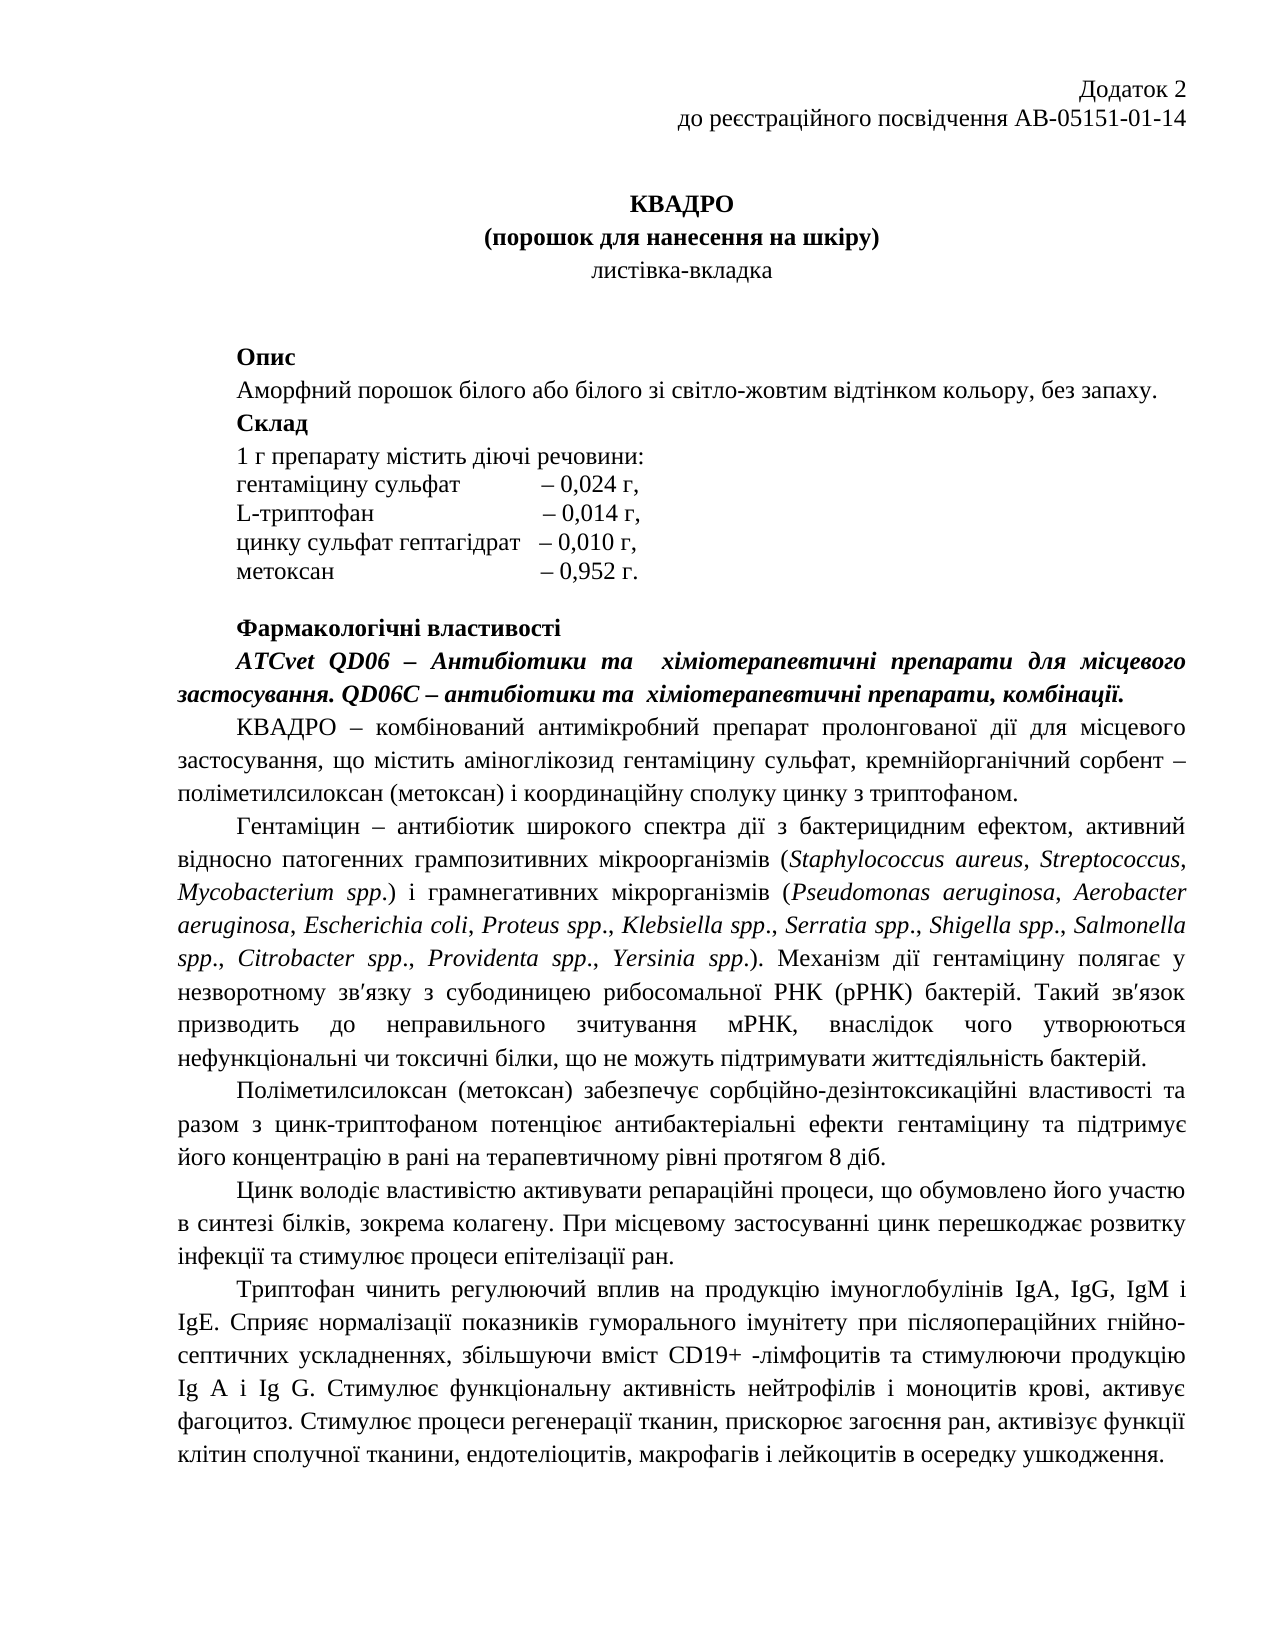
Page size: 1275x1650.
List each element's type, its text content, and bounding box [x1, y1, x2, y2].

text Триптофан чинить регулюючий вплив на продукцію імуноглобулінів IgA, IgG, IgM і IgE. Сприяє нормалізації показників гуморального імунітету при післяопераційних гнійно-септичних ускладненнях, збільшуючи вміст CD19+ -лімфоцитів та стимулюючи продукцію Ig A і Ig G. Стимулює функціональну активність нейтрофілів і моноцитів крові, активує фагоцитоз. Стимулює процеси регенерації тканин, прискорює загоєння ран, активізує функції клітин сполучної тканини, ендотеліоцитів, макрофагів і лейкоцитів в осередку ушкодження. [177, 1274, 1186, 1468]
text Додаток 2 [177, 74, 1186, 103]
text КВАДРО [177, 189, 1186, 218]
text (порошок для нанесення на шкіру) [177, 222, 1186, 251]
text Опис [177, 342, 1186, 371]
text Гентаміцин – антибіотик широкого спектра дії з бактерицидним ефектом, активний відносно патогенних грампозитивних мікроорганізмів (Staphylococcus aureus, streptococcus, Mycobacterium spp.) і грамнегативних мікрорганізмів (Pseudomonas aeruginosa, Aerobacter aeruginosa, Escherichia coli, Proteus spp., Klebsiella spp., Serratia spp., Shigella spp., Salmonella spp., Citrobacter spp., Providenta spp., Yersinia spp.). Механізм дії гентаміцину полягає у незворотному зв′язку з субодиницею рибосомальної РНК (рРНК) бактерій. Такий зв′язок призводить до неправильного зчитування мРНК, внаслідок чого утворюються нефункціональні чи токсичні білки, що не можуть підтримувати життєдіяльність бактерій. [177, 811, 1186, 1071]
text Склад [177, 408, 1186, 437]
text Аморфний порошок білого або білого зі світло-жовтим відтінком кольору, без запаху. [177, 375, 1186, 403]
text листівка-вкладка [177, 255, 1186, 284]
text L-триптофан – 0,014 г, [177, 498, 1186, 527]
text Цинк володіє властивістю активувати репараційні процеси, що обумовлено його участю в синтезі білків, зокрема колагену. При місцевому застосуванні цинк перешкоджає розвитку інфекції та стимулює процеси епітелізації ран. [177, 1175, 1186, 1269]
text Поліметилсилоксан (метоксан) забезпечує сорбційно-дезінтоксикаційні властивості та разом з цинк-триптофаном потенціює антибактеріальні ефекти гентаміцину та підтримує його концентрацію в рані на терапевтичному рівні протягом 8 діб. [177, 1076, 1186, 1170]
text КВАДРО – комбінований антимікробний препарат пролонгованої дії для місцевого застосування, що містить аміноглікозид гентаміцину сульфат, кремнійорганічний сорбент – поліметилсилоксан (метоксан) і координаційну сполуку цинку з триптофаном. [177, 712, 1186, 807]
text гентаміцину сульфат – 0,024 г, [177, 469, 1186, 498]
text Фармакологічні властивості [177, 613, 1186, 642]
text метоксан – 0,952 г. [177, 556, 1186, 584]
text до реєстраційного посвідчення АВ-05151-01-14 [177, 103, 1186, 131]
text цинку сульфат гептагідрат – 0,010 г, [177, 527, 1186, 556]
text 1 г препарату містить діючі речовини: [177, 441, 1186, 469]
text АТСvet QD06 – Антибіотики та хіміотерапевтичні препарати для місцевого застосування. QD06С – антибіотики та хіміотерапевтичні препарати, комбінації. [177, 646, 1186, 708]
